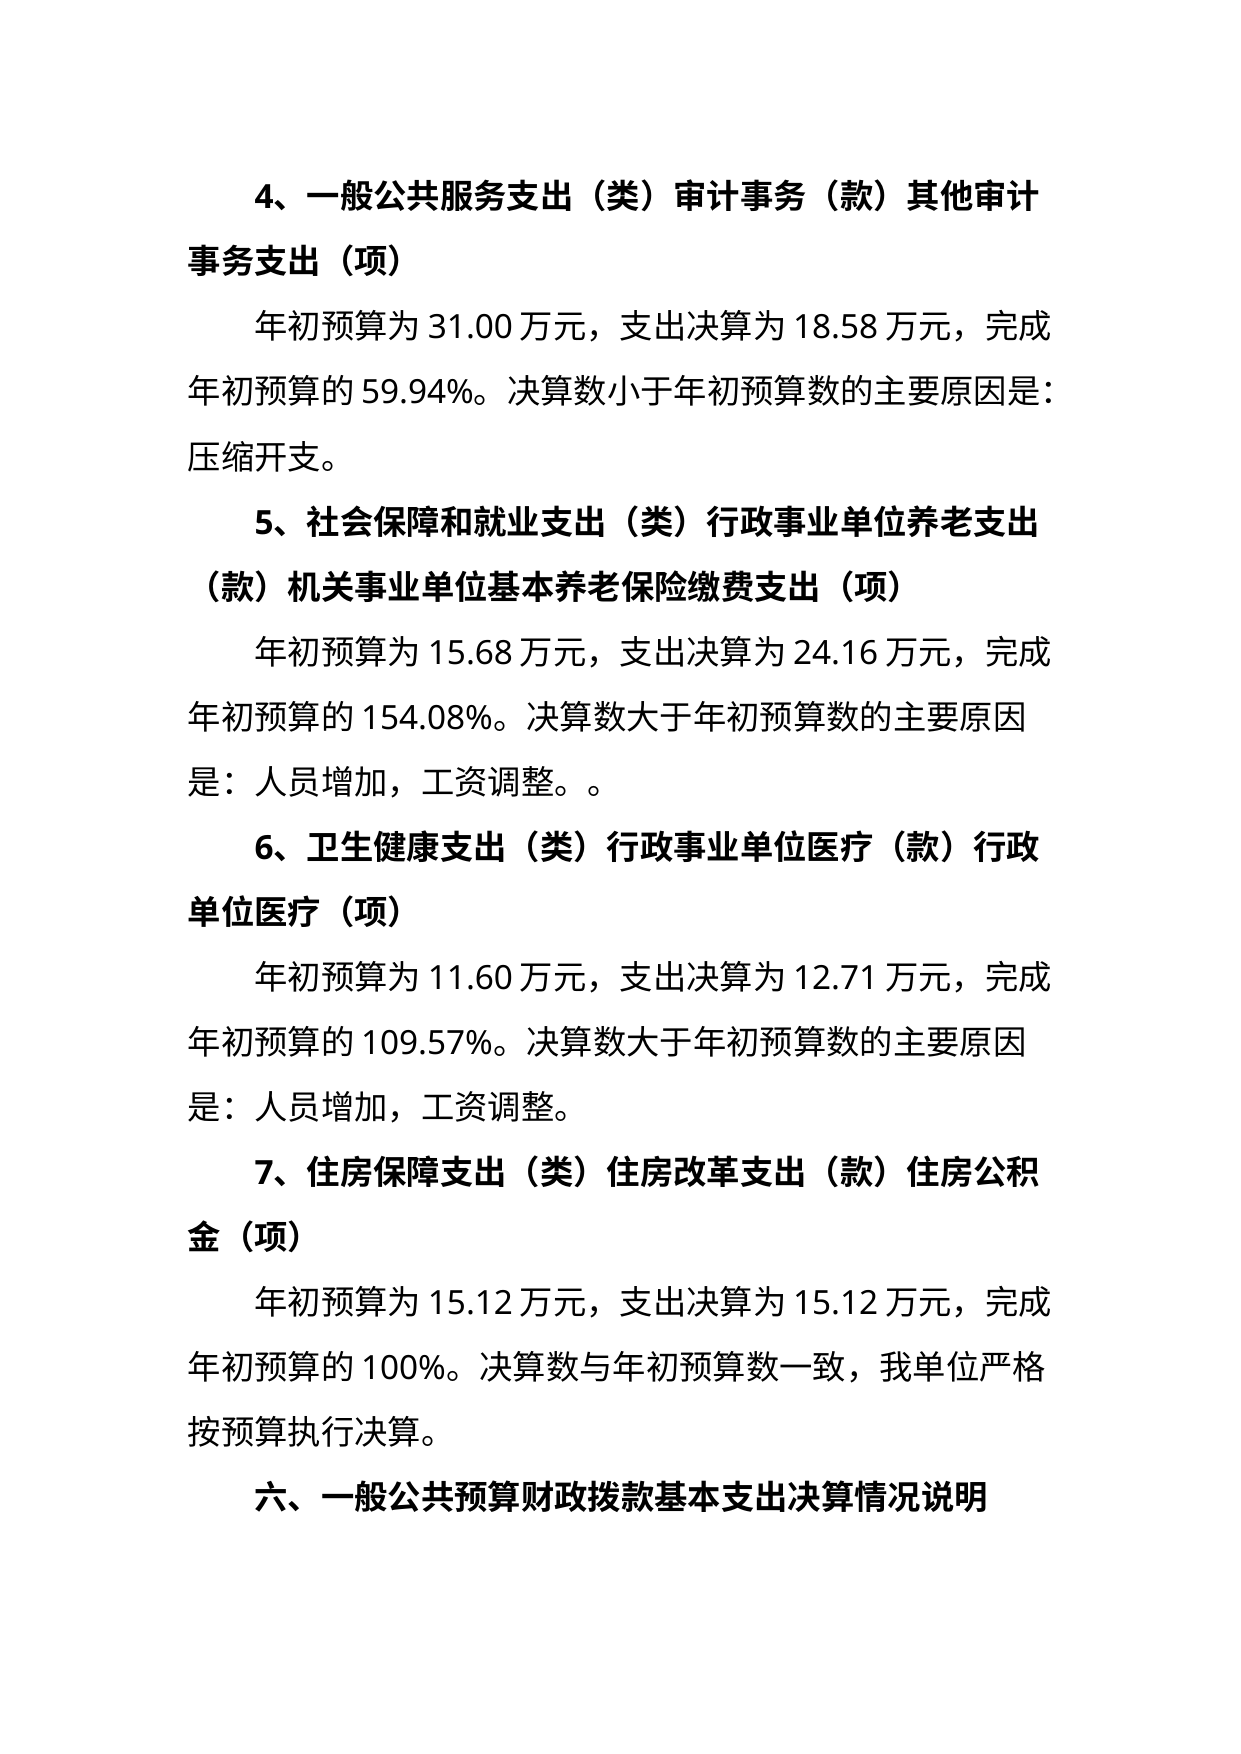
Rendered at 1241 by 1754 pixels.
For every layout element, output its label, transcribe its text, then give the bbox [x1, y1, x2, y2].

text 年初预算为11.60万元，支出决算为12.71万元，完成年初预算的109.57%。决算数大于年初预算数的主要原因是：人员增加，工资调整。 [187, 942, 1053, 1137]
text 7、住房保障支出（类）住房改革支出（款）住房公积金（项） [187, 1138, 1053, 1268]
text 年初预算为31.00万元，支出决算为18.58万元，完成年初预算的59.94%。决算数小于年初预算数的主要原因是：压缩开支。 [187, 292, 1053, 487]
text 年初预算为15.68万元，支出决算为24.16万元，完成年初预算的154.08%。决算数大于年初预算数的主要原因是：人员增加，工资调整。。 [187, 617, 1053, 812]
text 年初预算为15.12万元，支出决算为15.12万元，完成年初预算的100%。决算数与年初预算数一致，我单位严格按预算执行决算。 [187, 1268, 1053, 1463]
text 4、一般公共服务支出（类）审计事务（款）其他审计事务支出（项） [187, 162, 1053, 292]
text 六、一般公共预算财政拨款基本支出决算情况说明 [187, 1463, 1053, 1528]
text 5、社会保障和就业支出（类）行政事业单位养老支出（款）机关事业单位基本养老保险缴费支出（项） [187, 487, 1053, 617]
text 6、卫生健康支出（类）行政事业单位医疗（款）行政单位医疗（项） [187, 812, 1053, 942]
